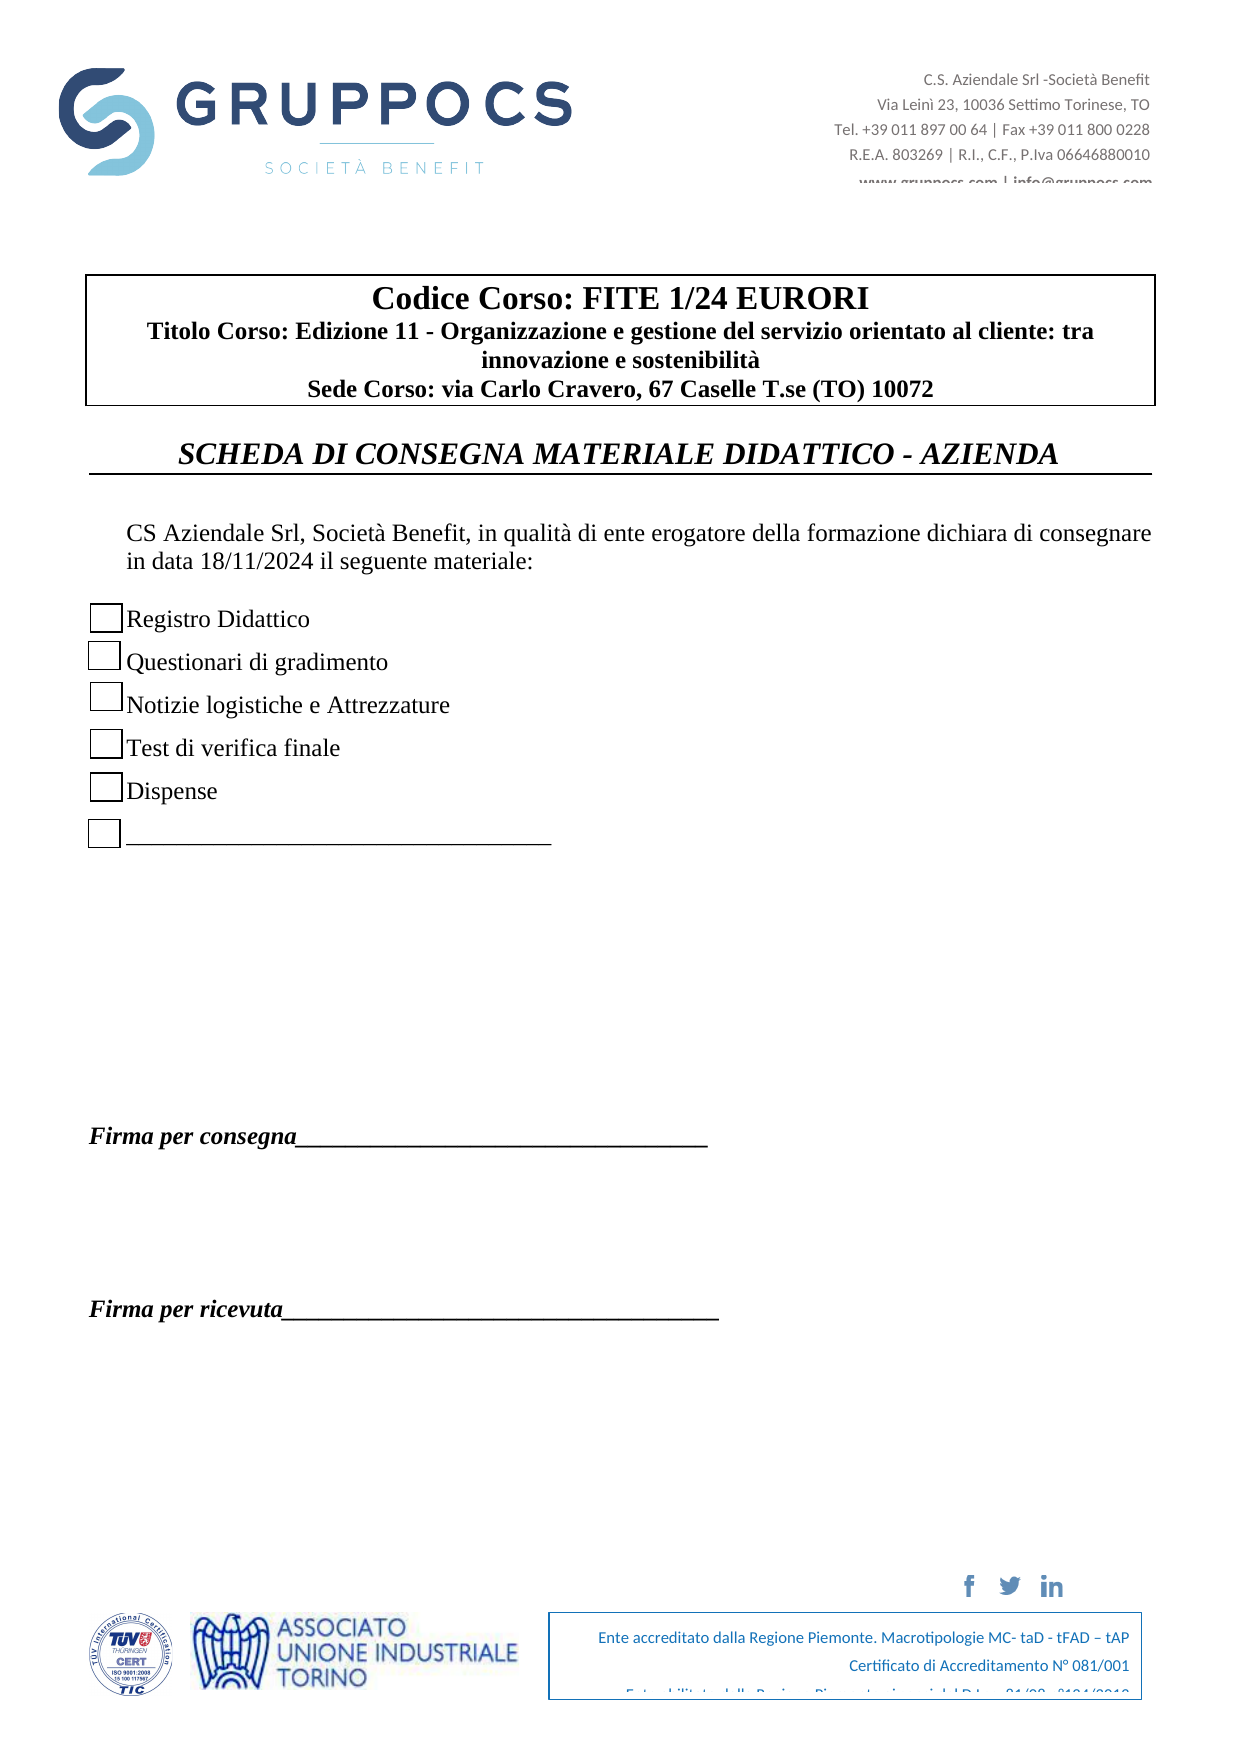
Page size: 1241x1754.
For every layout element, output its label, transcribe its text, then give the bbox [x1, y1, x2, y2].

text Notizie logistiche e Attrezzature [126, 690, 1152, 719]
text Firma per consegna_________________________________ [29, 1121, 1152, 1150]
text SCHEDA DI CONSEGNA MATERIALE DIDATTICO - AZIENDA [88, 435, 1152, 474]
text Codice Corso: FITE 1/24 EURORI [87, 276, 1154, 316]
text CS Aziendale Srl, Società Benefit, in qualità di ente erogatore della formazione dichiara di consegnare in data 18/11/2024 il seguente materiale: [126, 518, 1152, 575]
text Registro Didattico [126, 604, 1152, 633]
text Questionari di gradimento [126, 647, 1152, 676]
picture [964, 1575, 1063, 1597]
picture [89, 1613, 173, 1696]
picture [190, 1612, 520, 1690]
text Firma per ricevuta___________________________________ [88, 1294, 1152, 1323]
picture [58, 68, 580, 178]
text __________________________________ [126, 819, 1152, 848]
text Dispense [126, 776, 1152, 805]
text Test di verifica finale [126, 733, 1152, 762]
text Sede Corso: via Carlo Cravero, 67 Caselle T.se (TO) 10072 [87, 370, 1154, 405]
text Titolo Corso: Edizione 11 - Organizzazione e gestione del servizio orientato al cliente: tra innovazione e sostenibilità [88, 316, 1152, 370]
